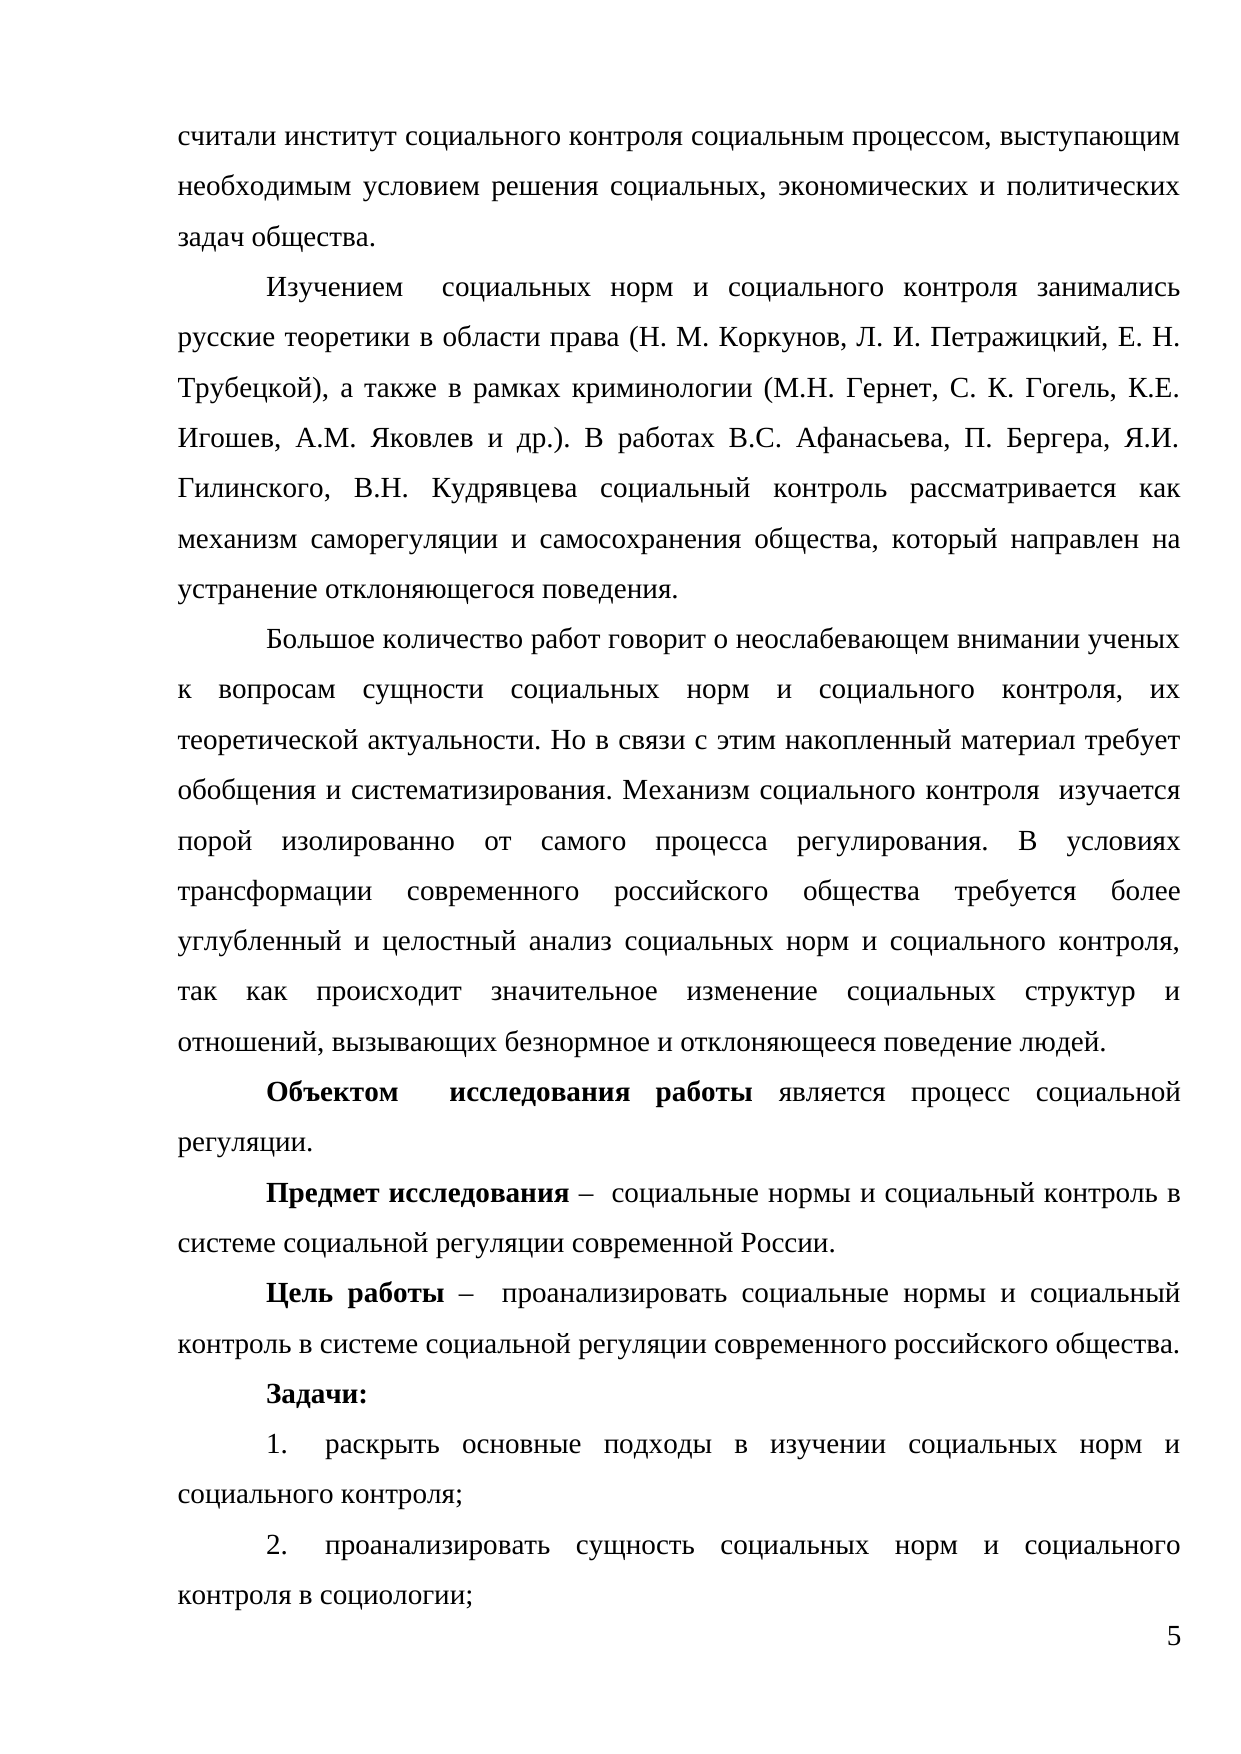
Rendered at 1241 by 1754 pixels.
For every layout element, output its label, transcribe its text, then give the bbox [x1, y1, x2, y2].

text Предмет исследования – социальные нормы и социальный контроль в системе социальной регуляции современной России. [177, 1175, 1181, 1259]
text Изучением социальных норм и социального контроля занимались русские теоретики в области права (Н. М. Коркунов, Л. И. Петражицкий, Е. Н. Трубецкой), а также в рамках криминологии (М.Н. Гернет, С. К. Гогель, К.Е. Игошев, А.М. Яковлев и др.). В работах В.С. Афанасьева, П. Бергера, Я.И. Гилинского, В.Н. Кудрявцева социальный контроль рассматривается как механизм саморегуляции и самосохранения общества, который направлен на устранение отклоняющегося поведения. [177, 269, 1181, 604]
list раскрыть основные подходы в изучении социальных норм и социального контроля; [177, 1426, 1181, 1510]
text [177, 118, 1181, 252]
list проанализировать сущность социальных норм и социального контроля в социологии; [177, 1527, 1181, 1611]
text Задачи: [177, 1376, 1181, 1409]
text Цель работы – проанализировать социальные нормы и социальный контроль в системе социальной регуляции современного российского общества. [177, 1275, 1181, 1359]
text Объектом исследования работы является процесс социальной регуляции. [177, 1074, 1181, 1158]
text Большое количество работ говорит о неослабевающем внимании ученых к вопросам сущности социальных норм и социального контроля, их теоретической актуальности. Но в связи с этим накопленный материал требует обобщения и систематизирования. Механизм социального контроля изучается порой изолированно от самого процесса регулирования. В условиях трансформации современного российского общества требуется более углубленный и целостный анализ социальных норм и социального контроля, так как происходит значительное изменение социальных структур и отношений, вызывающих безнормное и отклоняющееся поведение людей. [177, 621, 1181, 1057]
